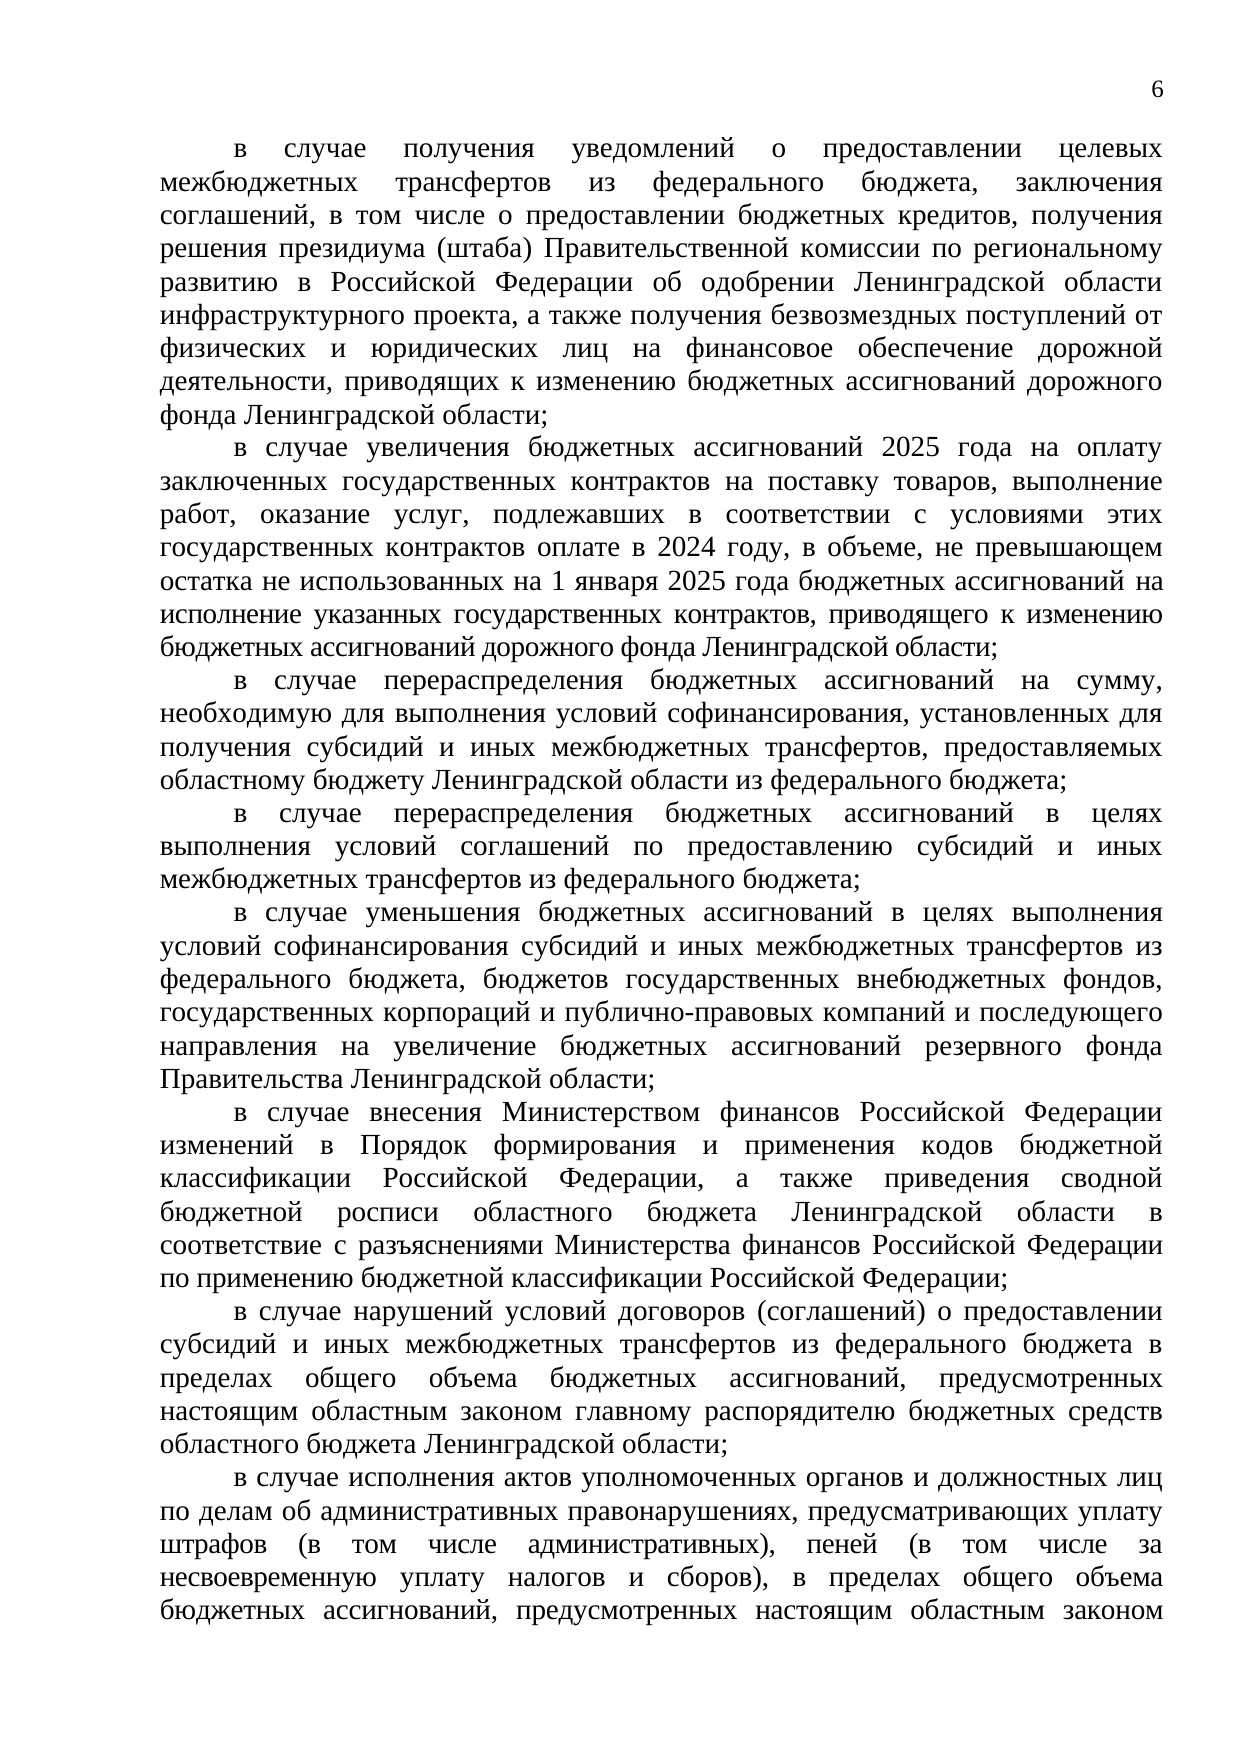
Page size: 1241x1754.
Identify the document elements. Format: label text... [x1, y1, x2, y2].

text в случае перераспределения бюджетных ассигнований на сумму, необходимую для выполнения условий софинансирования, установленных для получения субсидий и иных межбюджетных трансфертов, предоставляемых областному бюджету Ленинградской области из федерального бюджета; [159, 663, 1163, 796]
text в случае нарушений условий договоров (соглашений) о предоставлении субсидий и иных межбюджетных трансфертов из федерального бюджета в пределах общего объема бюджетных ассигнований, предусмотренных настоящим областным законом главному распорядителю бюджетных средств областного бюджета Ленинградской области; [159, 1294, 1163, 1460]
text в случае увеличения бюджетных ассигнований 2025 года на оплату заключенных государственных контрактов на поставку товаров, выполнение работ, оказание услуг, подлежавших в соответствии с условиями этих государственных контрактов оплате в 2024 году, в объеме, не превышающем остатка не использованных на 1 января 2025 года бюджетных ассигнований на исполнение указанных государственных контрактов, приводящего к изменению бюджетных ассигнований дорожного фонда Ленинградской области; [159, 430, 1163, 663]
text в случае перераспределения бюджетных ассигнований в целях выполнения условий соглашений по предоставлению субсидий и иных межбюджетных трансфертов из федерального бюджета; [159, 796, 1163, 895]
text в случае внесения Министерством финансов Российской Федерации изменений в Порядок формирования и применения кодов бюджетной классификации Российской Федерации, а также приведения сводной бюджетной росписи областного бюджета Ленинградской области в соответствие с разъяснениями Министерства финансов Российской Федерации по применению бюджетной классификации Российской Федерации; [159, 1094, 1163, 1294]
text в случае получения уведомлений о предоставлении целевых межбюджетных трансфертов из федерального бюджета, заключения соглашений, в том числе о предоставлении бюджетных кредитов, получения решения президиума (штаба) Правительственной комиссии по региональному развитию в Российской Федерации об одобрении Ленинградской области инфраструктурного проекта, а также получения безвозмездных поступлений от физических и юридических лиц на финансовое обеспечение дорожной деятельности, приводящих к изменению бюджетных ассигнований дорожного фонда Ленинградской области; [159, 131, 1163, 430]
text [159, 1460, 1163, 1626]
text в случае уменьшения бюджетных ассигнований в целях выполнения условий софинансирования субсидий и иных межбюджетных трансфертов из федерального бюджета, бюджетов государственных внебюджетных фондов, государственных корпораций и публично-правовых компаний и последующего направления на увеличение бюджетных ассигнований резервного фонда Правительства Ленинградской области; [159, 895, 1163, 1094]
